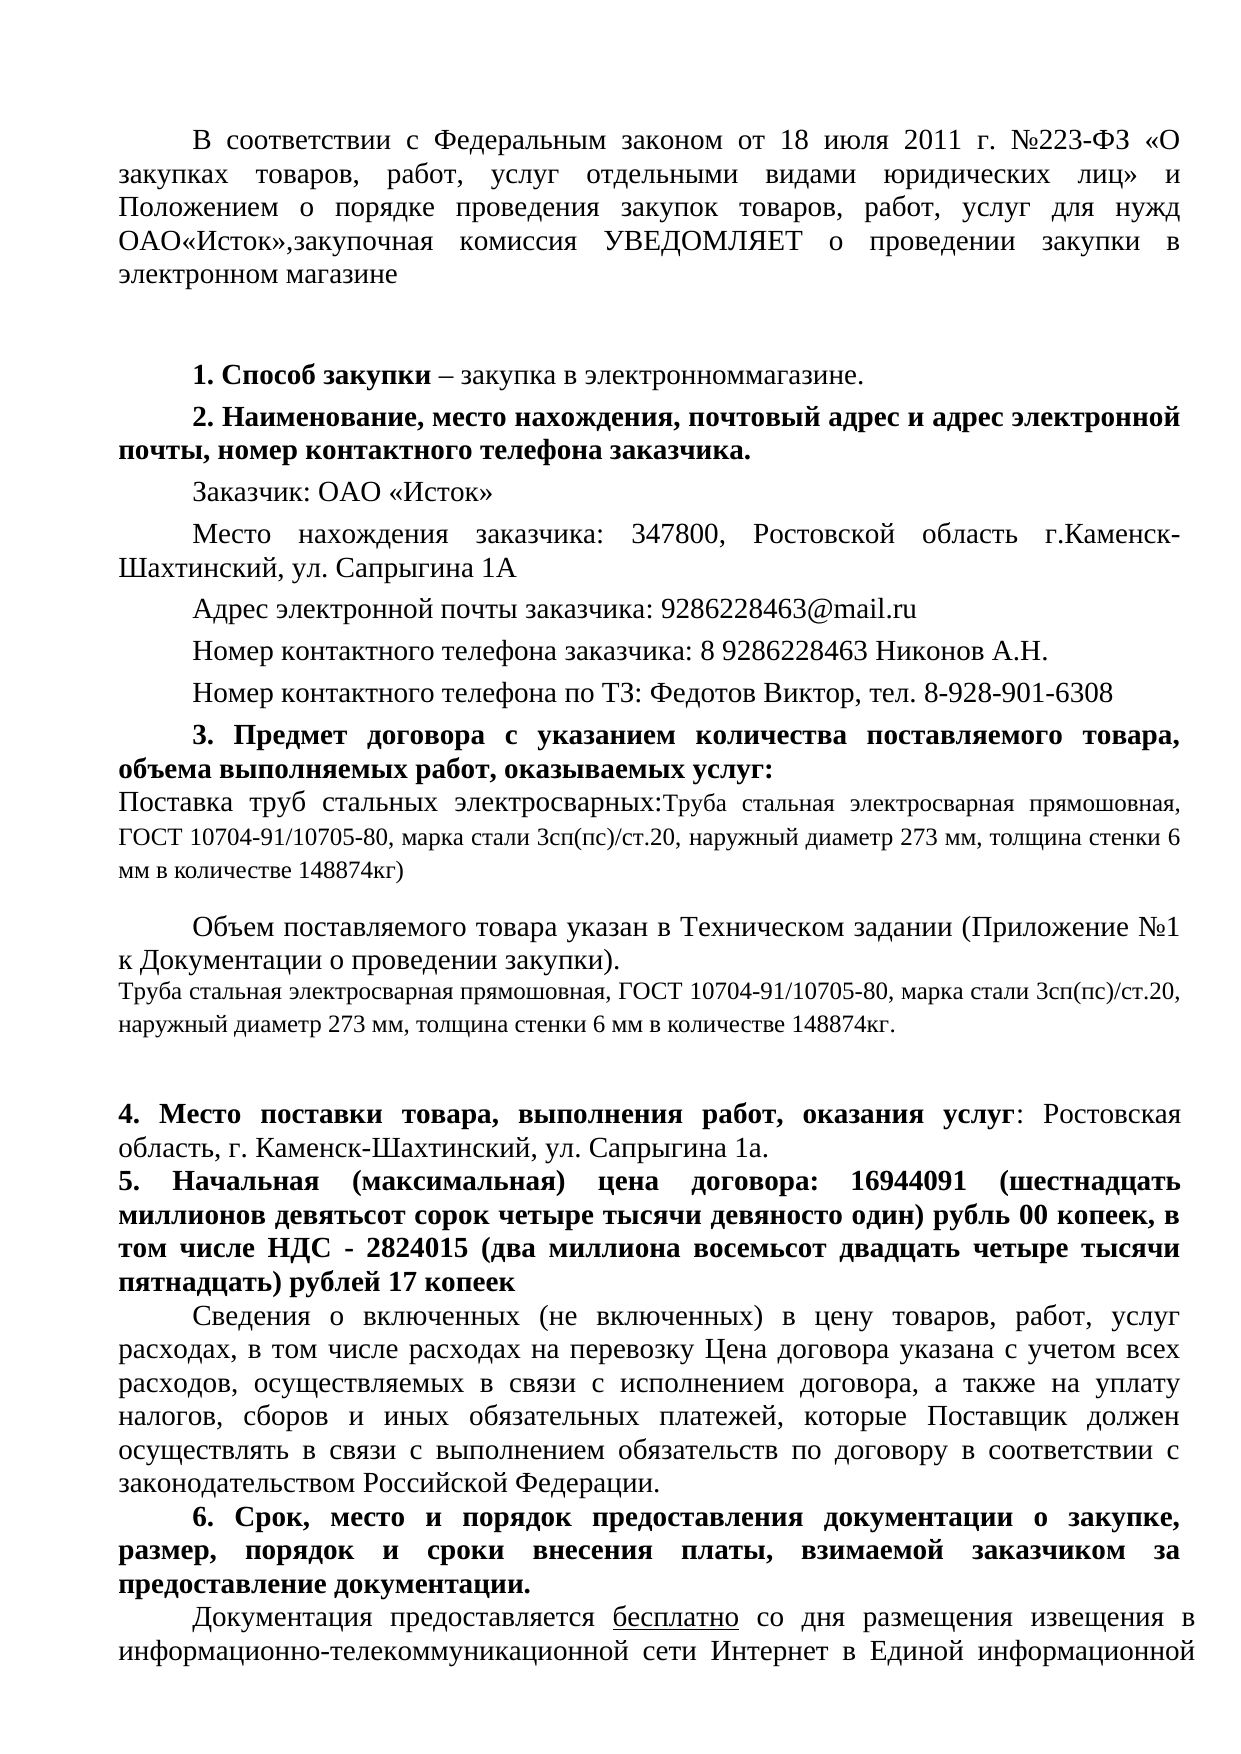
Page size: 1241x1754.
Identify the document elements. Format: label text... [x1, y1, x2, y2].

text Адрес электронной почты заказчика: 9286228463@mail.ru [118, 592, 1181, 625]
text 1. Способ закупки – закупка в электронноммагазине. [118, 357, 1181, 391]
text Объем поставляемого товара указан в Техническом задании (Приложение №1 к Документации о проведении закупки). [118, 909, 1181, 976]
text В соответствии с Федеральным законом от 18 июля 2011 г. №223-ФЗ «О закупках товаров, работ, услуг отдельными видами юридических лиц» и Положением о порядке проведения закупок товаров, работ, услуг для нужд ОАО«Исток»,закупочная комиссия УВЕДОМЛЯЕТ о проведении закупки в электронном магазине [118, 122, 1181, 290]
text 2. Наименование, место нахождения, почтовый адрес и адрес электронной почты, номер контактного телефона заказчика. [118, 399, 1181, 466]
text 3. Предмет договора с указанием количества поставляемого товара, объема выполняемых работ, оказываемых услуг: [118, 717, 1181, 784]
text Номер контактного телефона заказчика: 8 9286228463 Никонов А.Н. [118, 633, 1181, 667]
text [118, 1599, 1196, 1667]
text Номер контактного телефона по ТЗ: Федотов Виктор, тел. 8-928-901-6308 [118, 675, 1181, 709]
text 6. Срок, место и порядок предоставления документации о закупке, размер, порядок и сроки внесения платы, взимаемой заказчиком за предоставление документации. [118, 1499, 1181, 1599]
text Сведения о включенных (не включенных) в цену товаров, работ, услуг расходах, в том числе расходах на перевозку Цена договора указана с учетом всех расходов, осуществляемых в связи с исполнением договора, а также на уплату налогов, сборов и иных обязательных платежей, которые Поставщик должен осуществлять в связи с выполнением обязательств по договору в соответствии с законодательством Российской Федерации. [118, 1298, 1181, 1499]
text Поставка труб стальных электросварных:Труба стальная электросварная прямошовная, ГОСТ 10704-91/10705-80, марка стали 3сп(пс)/ст.20, наружный диаметр 273 мм, толщина стенки 6 мм в количестве 148874кг) [118, 784, 1181, 884]
text Место нахождения заказчика: 347800, Ростовской область г.Каменск-Шахтинский, ул. Сапрыгина 1А [118, 516, 1181, 583]
text 4. Место поставки товара, выполнения работ, оказания услуг: Ростовская область, г. Каменск-Шахтинский, ул. Сапрыгина 1а. [118, 1096, 1181, 1163]
text 5. Начальная (максимальная) цена договора: 16944091 (шестнадцать миллионов девятьсот сорок четыре тысячи девяносто один) рубль 00 копеек, в том числе НДС - 2824015 (два миллиона восемьсот двадцать четыре тысячи пятнадцать) рублей 17 копеек [118, 1163, 1181, 1298]
text Заказчик: ОАО «Исток» [118, 474, 1181, 508]
text Труба стальная электросварная прямошовная, ГОСТ 10704-91/10705-80, марка стали 3сп(пс)/ст.20, наружный диаметр 273 мм, толщина стенки 6 мм в количестве 148874кг. [118, 976, 1181, 1038]
